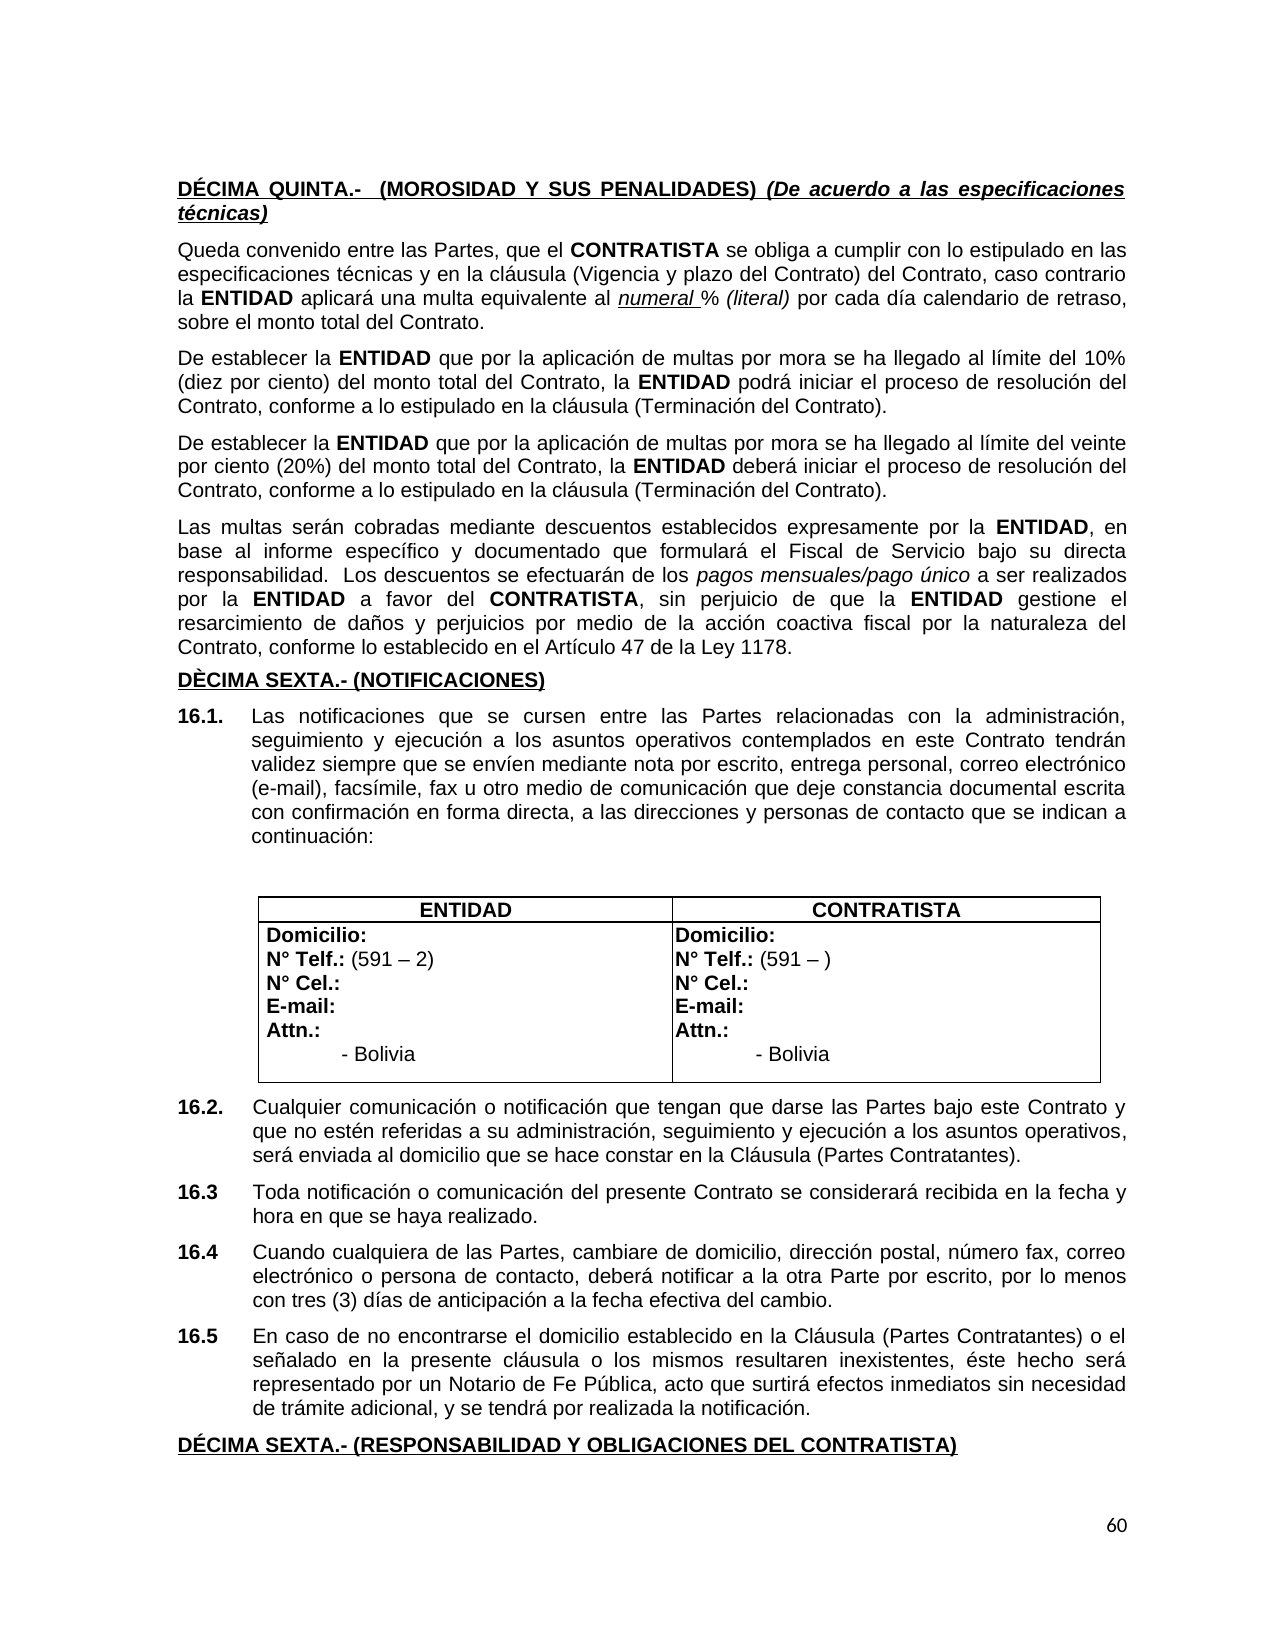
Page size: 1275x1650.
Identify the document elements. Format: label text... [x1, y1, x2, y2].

text DÉCIMA SEXTA.- (RESPONSABILIDAD Y OBLIGACIONES DEL CONTRATISTA) [177, 1433, 1127, 1457]
text DÈCIMA SEXTA.- (NOTIFICACIONES) [177, 671, 1127, 691]
text 16.3 Toda notificación o comunicación del presente Contrato se considerará recibida en la fecha y hora en que se haya realizado. [177, 1179, 1127, 1227]
text DÉCIMA QUINTA.- (MOROSIDAD Y SUS PENALIDADES) (De acuerdo a las especificaciones técnicas) [177, 177, 1127, 225]
text 16.4 Cuando cualquiera de las Partes, cambiare de domicilio, dirección postal, número fax, correo electrónico o persona de contacto, deberá notificar a la otra Parte por escrito, por lo menos con tres (3) días de anticipación a la fecha efectiva del cambio. [177, 1240, 1127, 1312]
list 16.1. Las notificaciones que se cursen entre las Partes relacionadas con la administración, seguimiento y ejecución a los asuntos operativos contemplados en este Contrato tendrán validez siempre que se envíen mediante nota por escrito, entrega personal, correo electrónico (e-mail), facsímile, fax u otro medio de comunicación que deje constancia documental escrita con confirmación en forma directa, a las direcciones y personas de contacto que se indican a continuación: [177, 704, 1127, 847]
table_header ENTIDAD [259, 898, 672, 921]
text Queda convenido entre las Partes, que el CONTRATISTA se obliga a cumplir con lo estipulado en las especificaciones técnicas y en la cláusula (Vigencia y plazo del Contrato) del Contrato, caso contrario la ENTIDAD aplicará una multa equivalente al numeral % (literal) por cada día calendario de retraso, sobre el monto total del Contrato. [177, 238, 1127, 333]
text De establecer la ENTIDAD que por la aplicación de multas por mora se ha llegado al límite del 10% (diez por ciento) del monto total del Contrato, la ENTIDAD podrá iniciar el proceso de resolución del Contrato, conforme a lo estipulado en la cláusula (Terminación del Contrato). [177, 346, 1127, 418]
table_cell Domicilio: N° Telf.: (591 – 2) N° Cel.: E-mail: Attn.: - Bolivia [259, 923, 672, 1082]
text 16.2. Cualquier comunicación o notificación que tengan que darse las Partes bajo este Contrato y que no estén referidas a su administración, seguimiento y ejecución a los asuntos operativos, será enviada al domicilio que se hace constar en la Cláusula (Partes Contratantes). [177, 1095, 1127, 1167]
table_cell Domicilio: N° Telf.: (591 – ) N° Cel.: E-mail: Attn.: - Bolivia [673, 923, 1100, 1082]
text Las multas serán cobradas mediante descuentos establecidos expresamente por la ENTIDAD, en base al informe específico y documentado que formulará el Fiscal de Servicio bajo su directa responsabilidad. Los descuentos se efectuarán de los pagos mensuales/pago único a ser realizados por la ENTIDAD a favor del CONTRATISTA, sin perjuicio de que la ENTIDAD gestione el resarcimiento de daños y perjuicios por medio de la acción coactiva fiscal por la naturaleza del Contrato, conforme lo establecido en el Artículo 47 de la Ley 1178. [177, 515, 1127, 658]
text 16.5 En caso de no encontrarse el domicilio establecido en la Cláusula (Partes Contratantes) o el señalado en la presente cláusula o los mismos resultaren inexistentes, éste hecho será representado por un Notario de Fe Pública, acto que surtirá efectos inmediatos sin necesidad de trámite adicional, y se tendrá por realizada la notificación. [177, 1324, 1127, 1420]
table_header CONTRATISTA [673, 898, 1100, 921]
text De establecer la ENTIDAD que por la aplicación de multas por mora se ha llegado al límite del veinte por ciento (20%) del monto total del Contrato, la ENTIDAD deberá iniciar el proceso de resolución del Contrato, conforme a lo estipulado en la cláusula (Terminación del Contrato). [177, 430, 1127, 502]
